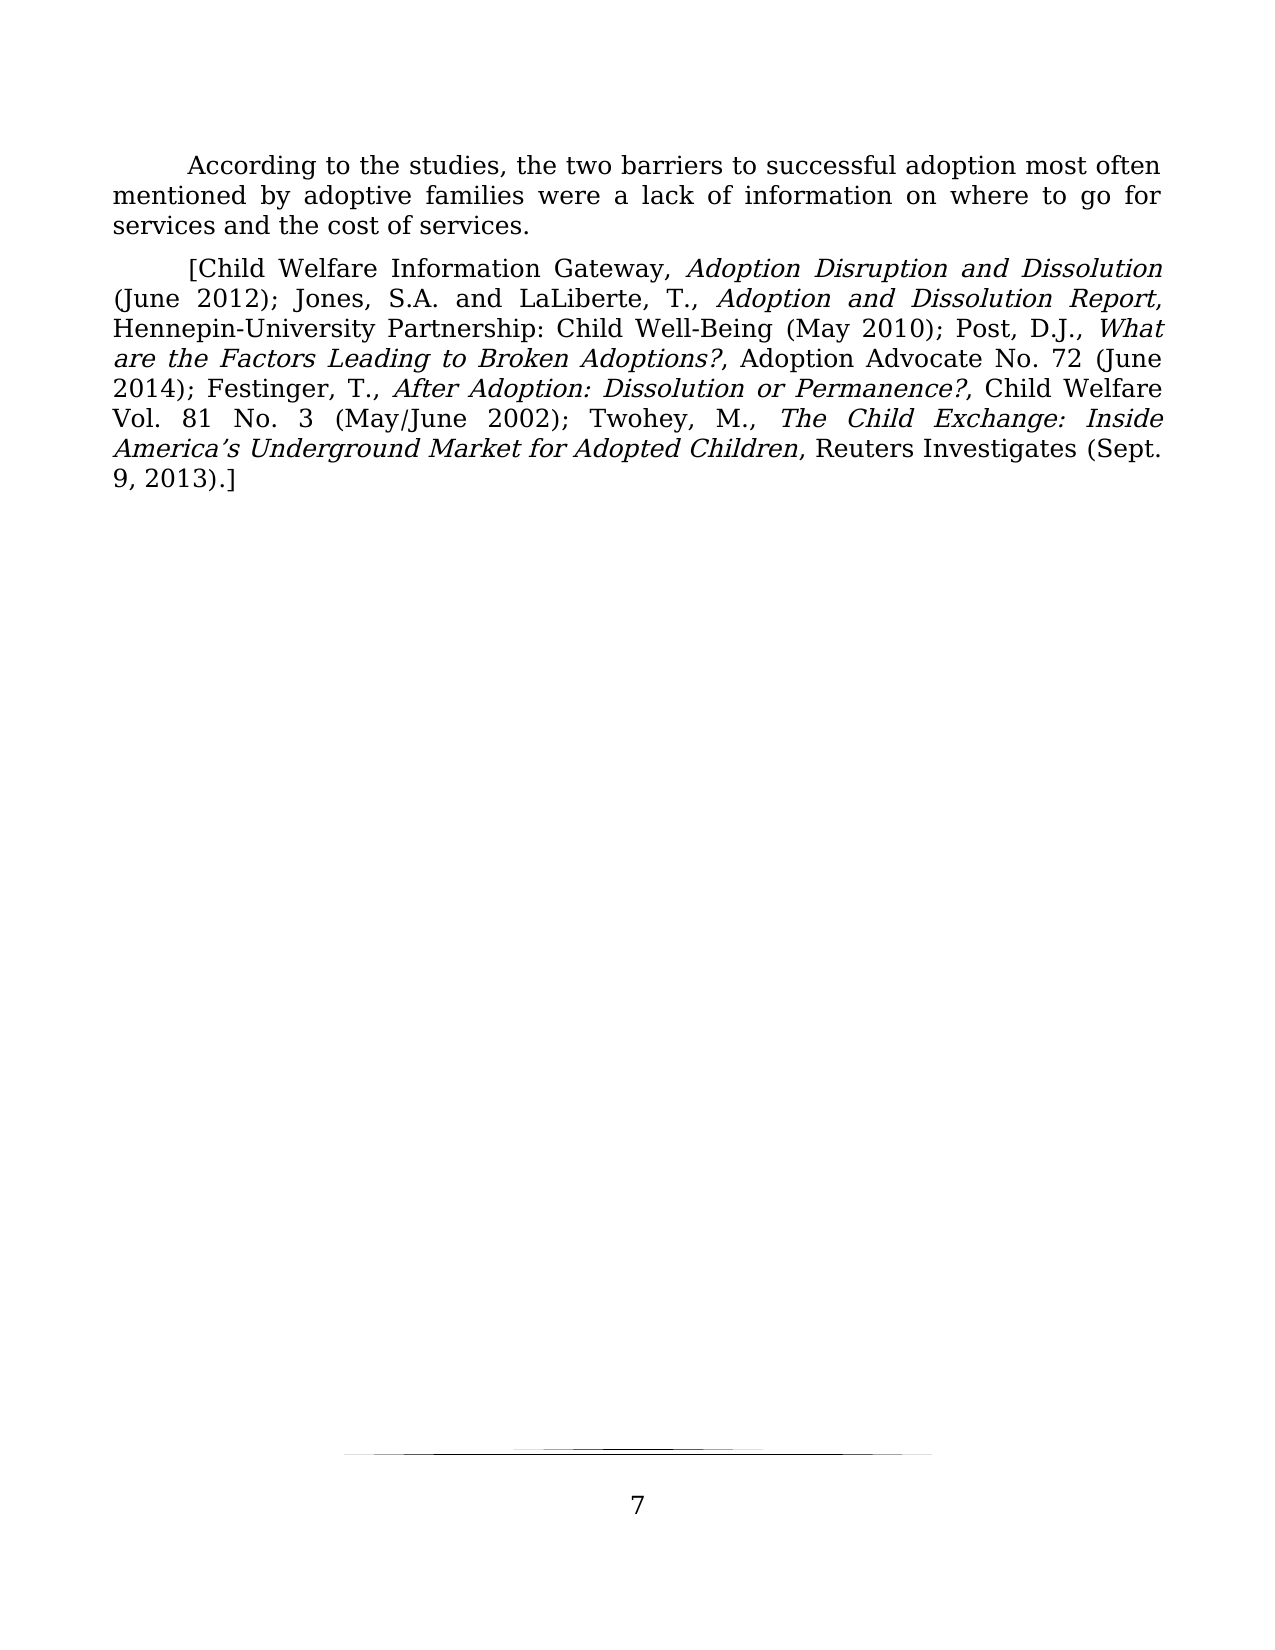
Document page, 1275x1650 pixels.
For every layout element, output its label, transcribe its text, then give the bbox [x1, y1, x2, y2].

text [Child Welfare Information Gateway, Adoption Disruption and Dissolution (June 2012); Jones, S.A. and LaLiberte, T., Adoption and Dissolution Report, Hennepin-University Partnership: Child Well-Being (May 2010); Post, D.J., What are the Factors Leading to Broken Adoptions?, Adoption Advocate No. 72 (June 2014); Festinger, T., After Adoption: Dissolution or Permanence?, Child Welfare Vol. 81 No. 3 (May/June 2002); Twohey, M., The Child Exchange: Inside America’s Underground Market for Adopted Children, Reuters Investigates (Sept. 9, 2013).] [112, 252, 1162, 492]
text According to the studies, the two barriers to successful adoption most often mentioned by adoptive families were a lack of information on where to go for services and the cost of services. [112, 150, 1162, 240]
